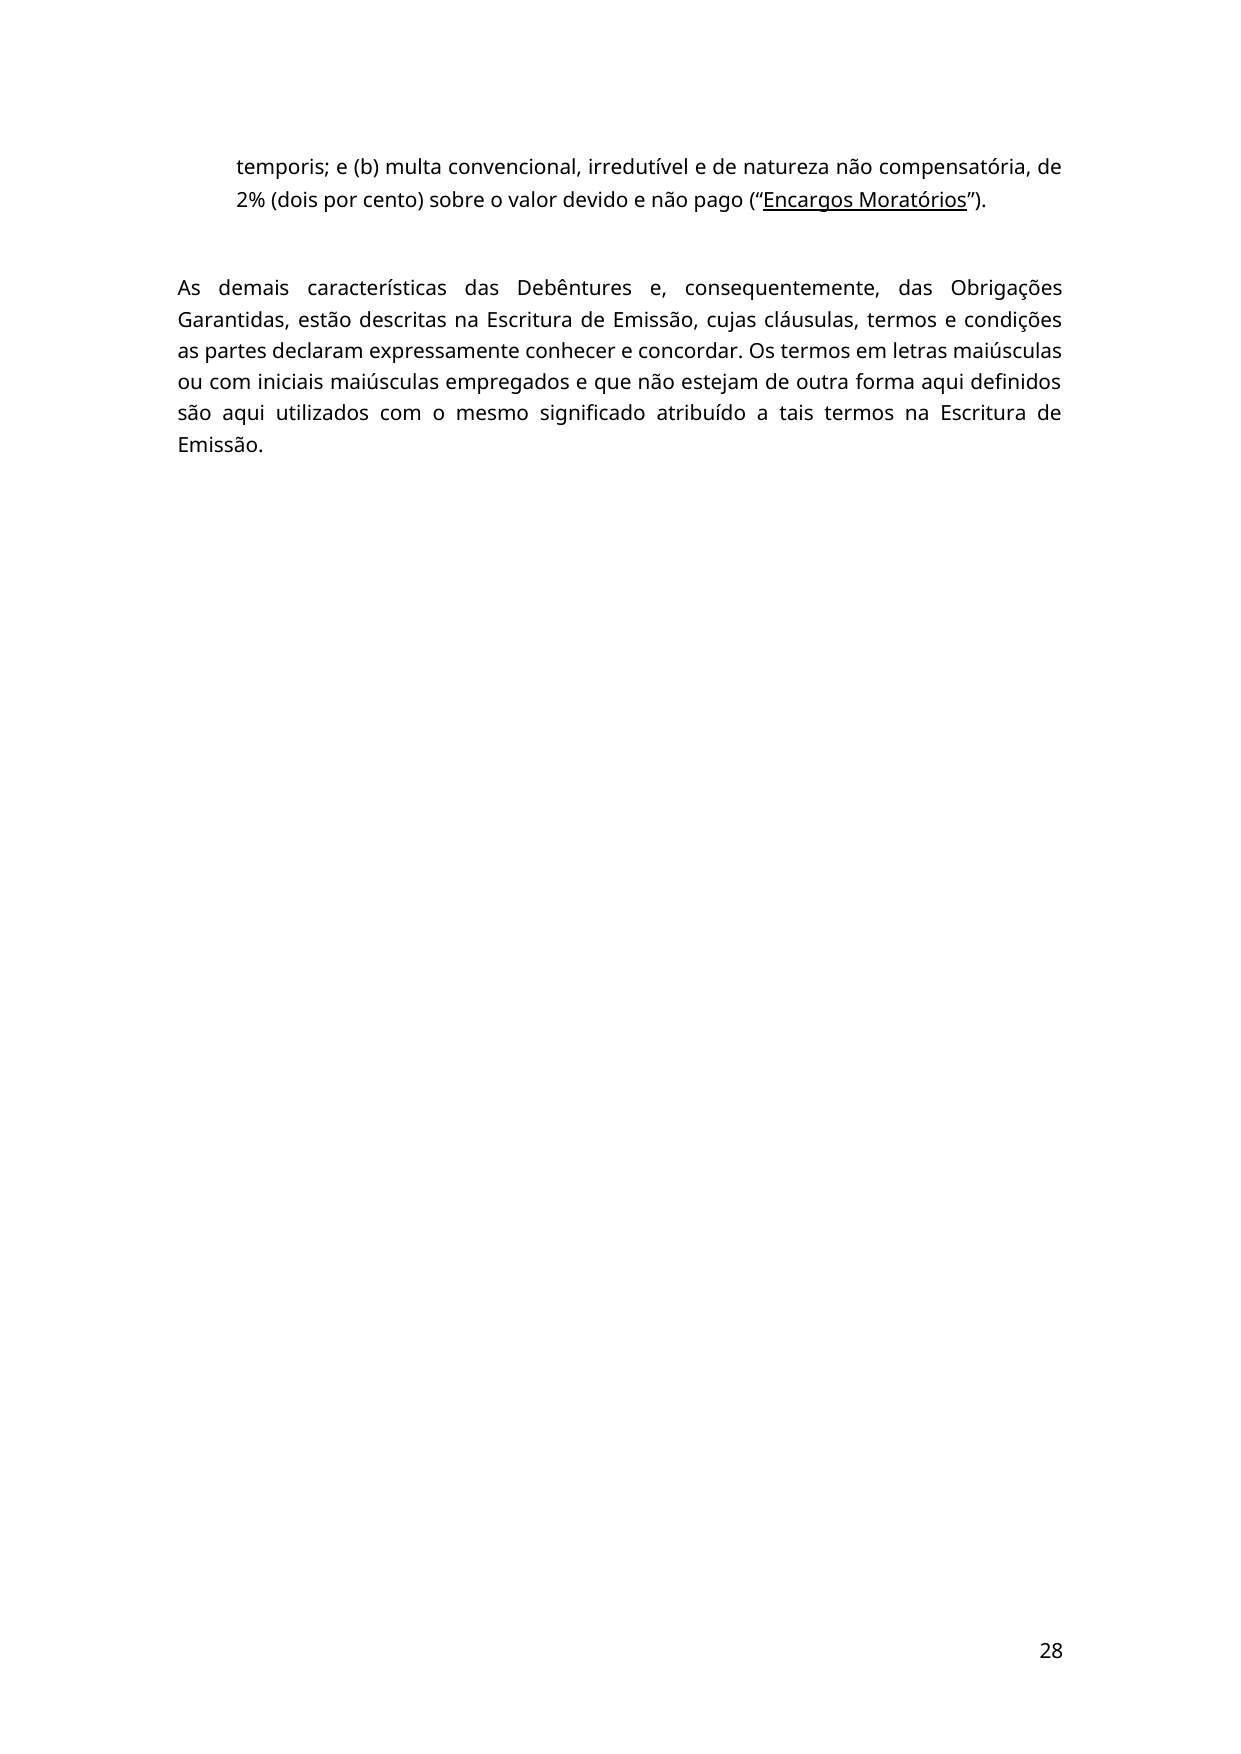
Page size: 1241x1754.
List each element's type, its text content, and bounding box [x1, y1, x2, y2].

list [177, 148, 1063, 214]
text As demais características das Debêntures e, consequentemente, das Obrigações Garantidas, estão descritas na Escritura de Emissão, cujas cláusulas, termos e condições as partes declaram expressamente conhecer e concordar. Os termos em letras maiúsculas ou com iniciais maiúsculas empregados e que não estejam de outra forma aqui definidos são aqui utilizados com o mesmo significado atribuído a tais termos na Escritura de Emissão. [177, 271, 1063, 458]
